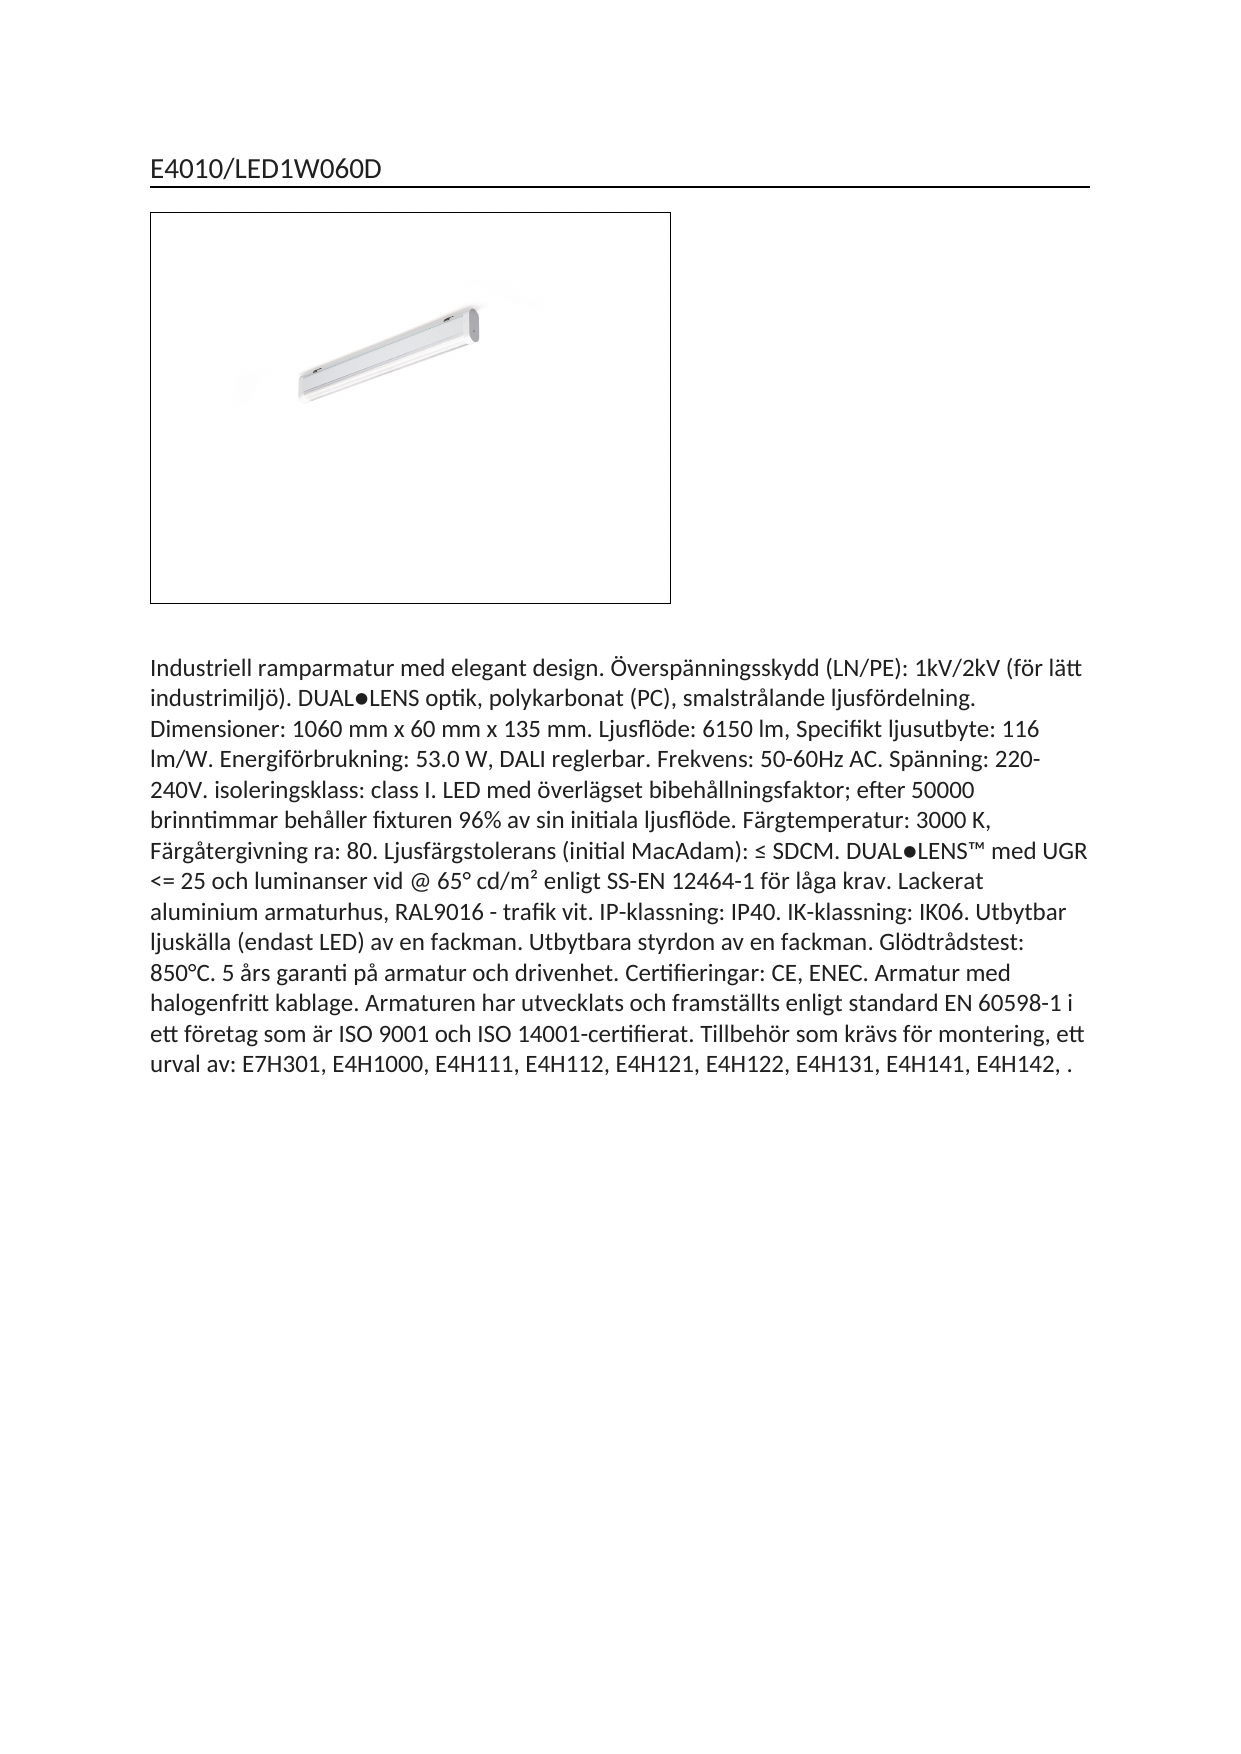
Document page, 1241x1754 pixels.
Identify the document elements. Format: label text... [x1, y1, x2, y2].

picture [151, 213, 670, 603]
text E4010/LED1W060D [150, 150, 1090, 186]
text Industriell ramparmatur med elegant design. Överspänningsskydd (LN/PE): 1kV/2kV (för lätt industrimiljö). DUAL●LENS optik, polykarbonat (PC), smalstrålande ljusfördelning. Dimensioner: 1060 mm x 60 mm x 135 mm. Ljusflöde: 6150 lm, Specifikt ljusutbyte: 116 lm/W. Energiförbrukning: 53.0 W, DALI reglerbar. Frekvens: 50-60Hz AC. Spänning: 220-240V. isoleringsklass: class I. LED med överlägset bibehållningsfaktor; efter 50000 brinntimmar behåller fixturen 96% av sin initiala ljusflöde. Färgtemperatur: 3000 K, Färgåtergivning ra: 80. Ljusfärgstolerans (initial MacAdam): ≤ SDCM. DUAL●LENS™ med UGR <= 25 och luminanser vid @ 65° cd/m² enligt SS-EN 12464-1 för låga krav. Lackerat aluminium armaturhus, RAL9016 - trafik vit. IP-klassning: IP40. IK-klassning: IK06. Utbytbar ljuskälla (endast LED) av en fackman. Utbytbara styrdon av en fackman. Glödtrådstest: 850°C. 5 års garanti på armatur och drivenhet. Certifieringar: CE, ENEC. Armatur med halogenfritt kablage. Armaturen har utvecklats och framställts enligt standard EN 60598-1 i ett företag som är ISO 9001 och ISO 14001-certifierat. Tillbehör som krävs för montering, ett urval av: E7H301, E4H1000, E4H111, E4H112, E4H121, E4H122, E4H131, E4H141, E4H142, . [150, 652, 1090, 1079]
